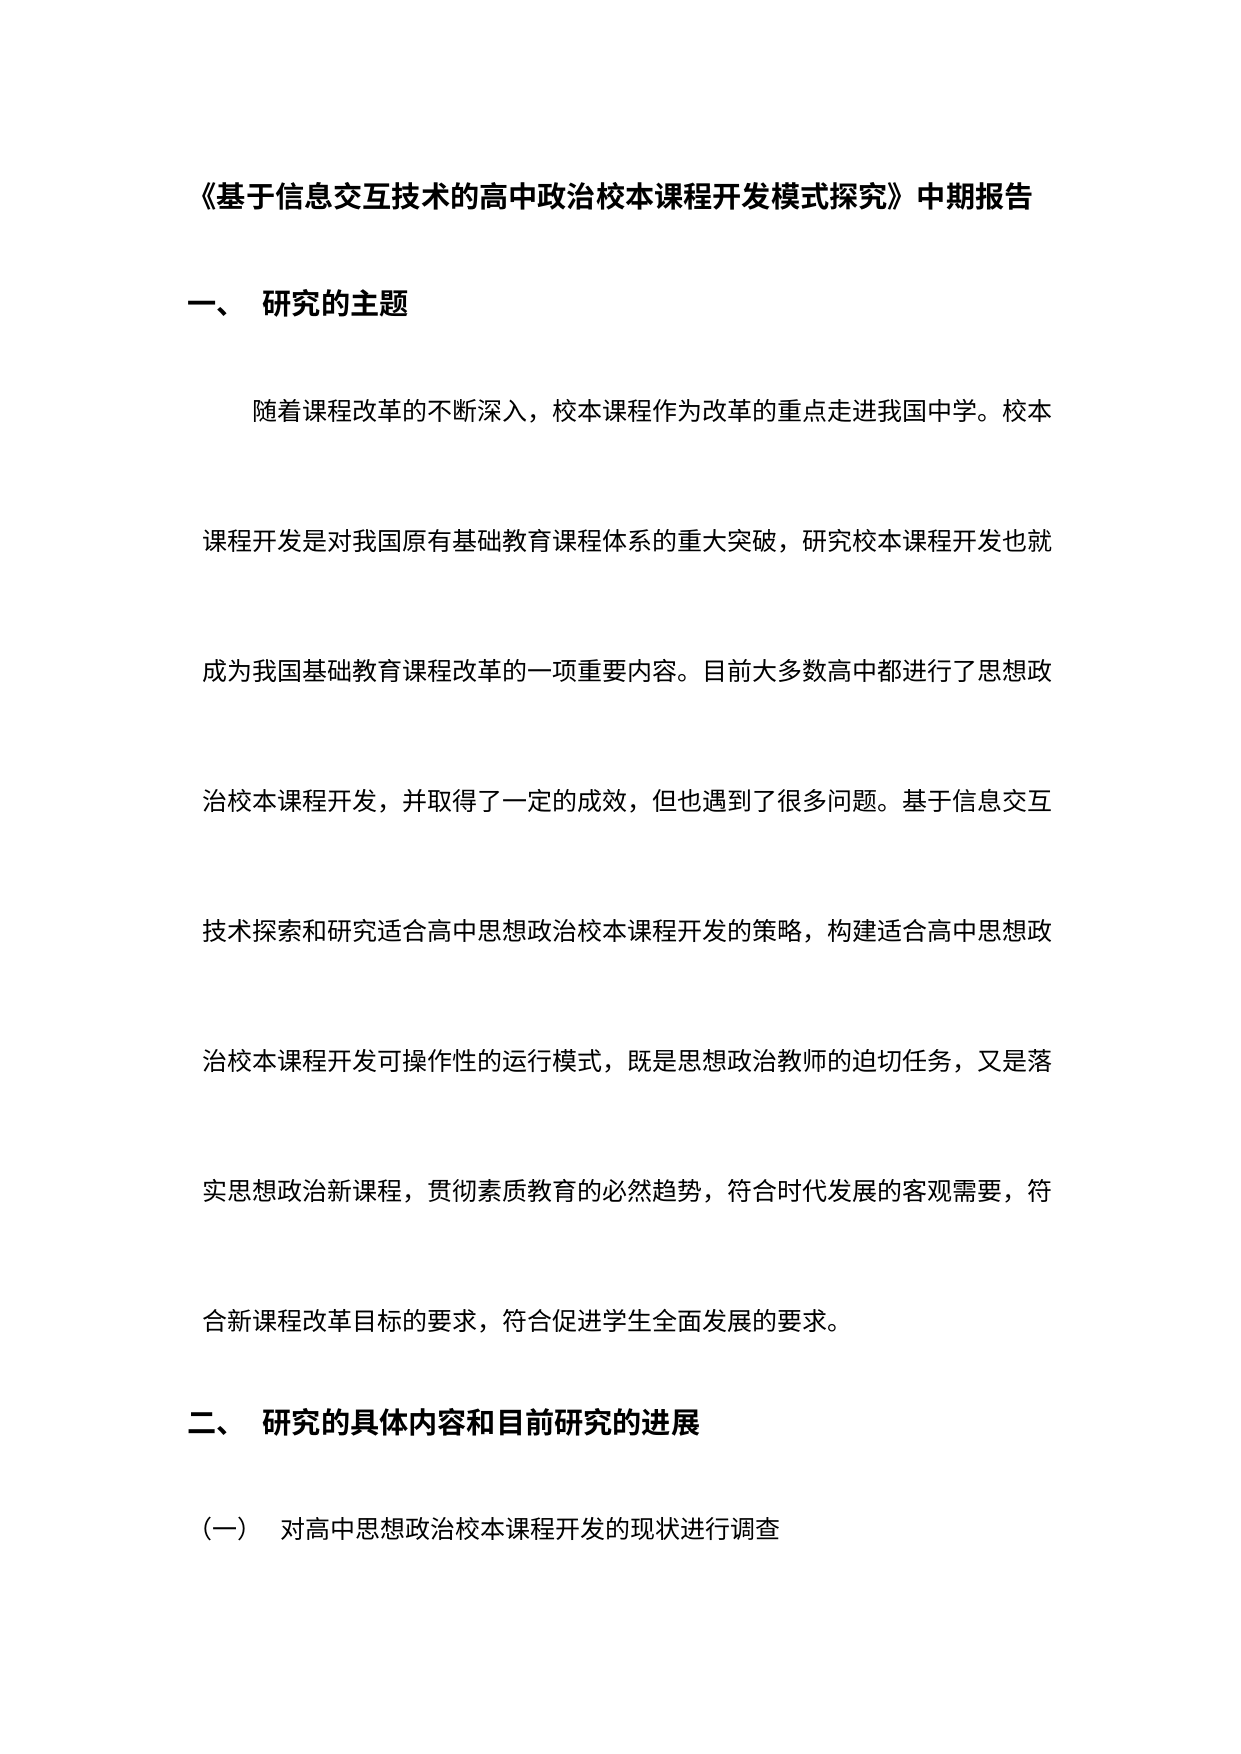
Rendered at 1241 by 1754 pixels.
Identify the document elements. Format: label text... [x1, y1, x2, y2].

list 对高中思想政治校本课程开发的现状进行调查 [187, 1495, 1053, 1560]
text 随着课程改革的不断深入，校本课程作为改革的重点走进我国中学。校本课程开发是对我国原有基础教育课程体系的重大突破，研究校本课程开发也就成为我国基础教育课程改革的一项重要内容。目前大多数高中都进行了思想政治校本课程开发，并取得了一定的成效，但也遇到了很多问题。基于信息交互技术探索和研究适合高中思想政治校本课程开发的策略，构建适合高中思想政治校本课程开发可操作性的运行模式，既是思想政治教师的迫切任务，又是落实思想政治新课程，贯彻素质教育的必然趋势，符合时代发展的客观需要，符合新课程改革目标的要求，符合促进学生全面发展的要求。 [202, 377, 1053, 1352]
list 研究的主题 [187, 269, 1053, 334]
list 研究的具体内容和目前研究的进展 [187, 1388, 1053, 1453]
text 《基于信息交互技术的高中政治校本课程开发模式探究》中期报告 [187, 162, 1053, 227]
